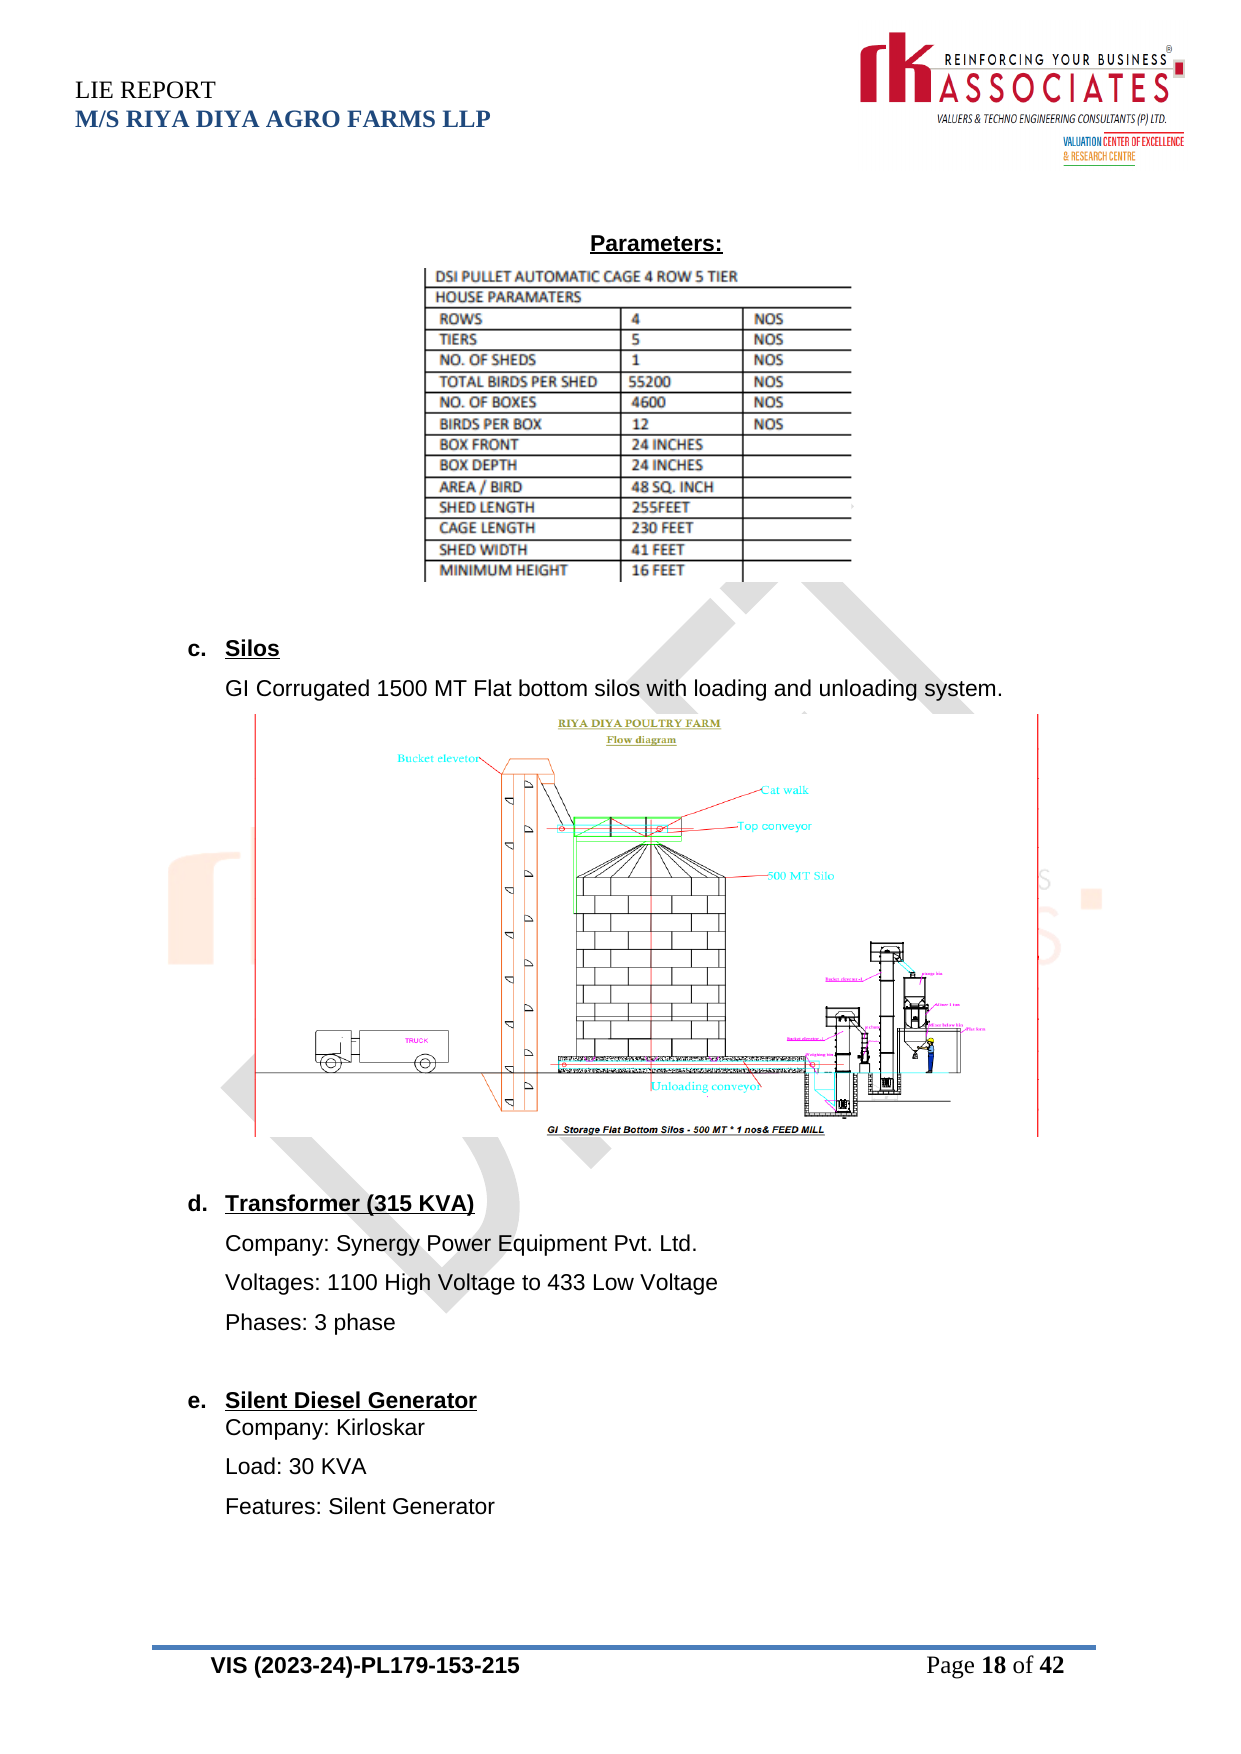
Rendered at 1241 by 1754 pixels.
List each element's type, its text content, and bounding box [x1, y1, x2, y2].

list Transformer (315 KVA) [187, 1190, 1125, 1216]
picture [854, 20, 1188, 171]
list Phases: 3 phase [225, 1308, 1125, 1335]
list Company: Synergy Power Equipment Pvt. Ltd. [225, 1229, 1125, 1256]
list Company: Kirloskar [225, 1414, 1125, 1440]
list Load: 30 KVA [225, 1453, 1125, 1479]
list Features: Silent Generator [225, 1493, 1125, 1519]
list Silos [187, 635, 1125, 662]
list GI Corrugated 1500 MT Flat bottom silos with loading and unloading system. [225, 675, 1125, 701]
list Silent Diesel Generator [187, 1387, 1125, 1414]
text Parameters: [187, 229, 1125, 256]
list Voltages: 1100 High Voltage to 433 Low Voltage [225, 1269, 1125, 1295]
